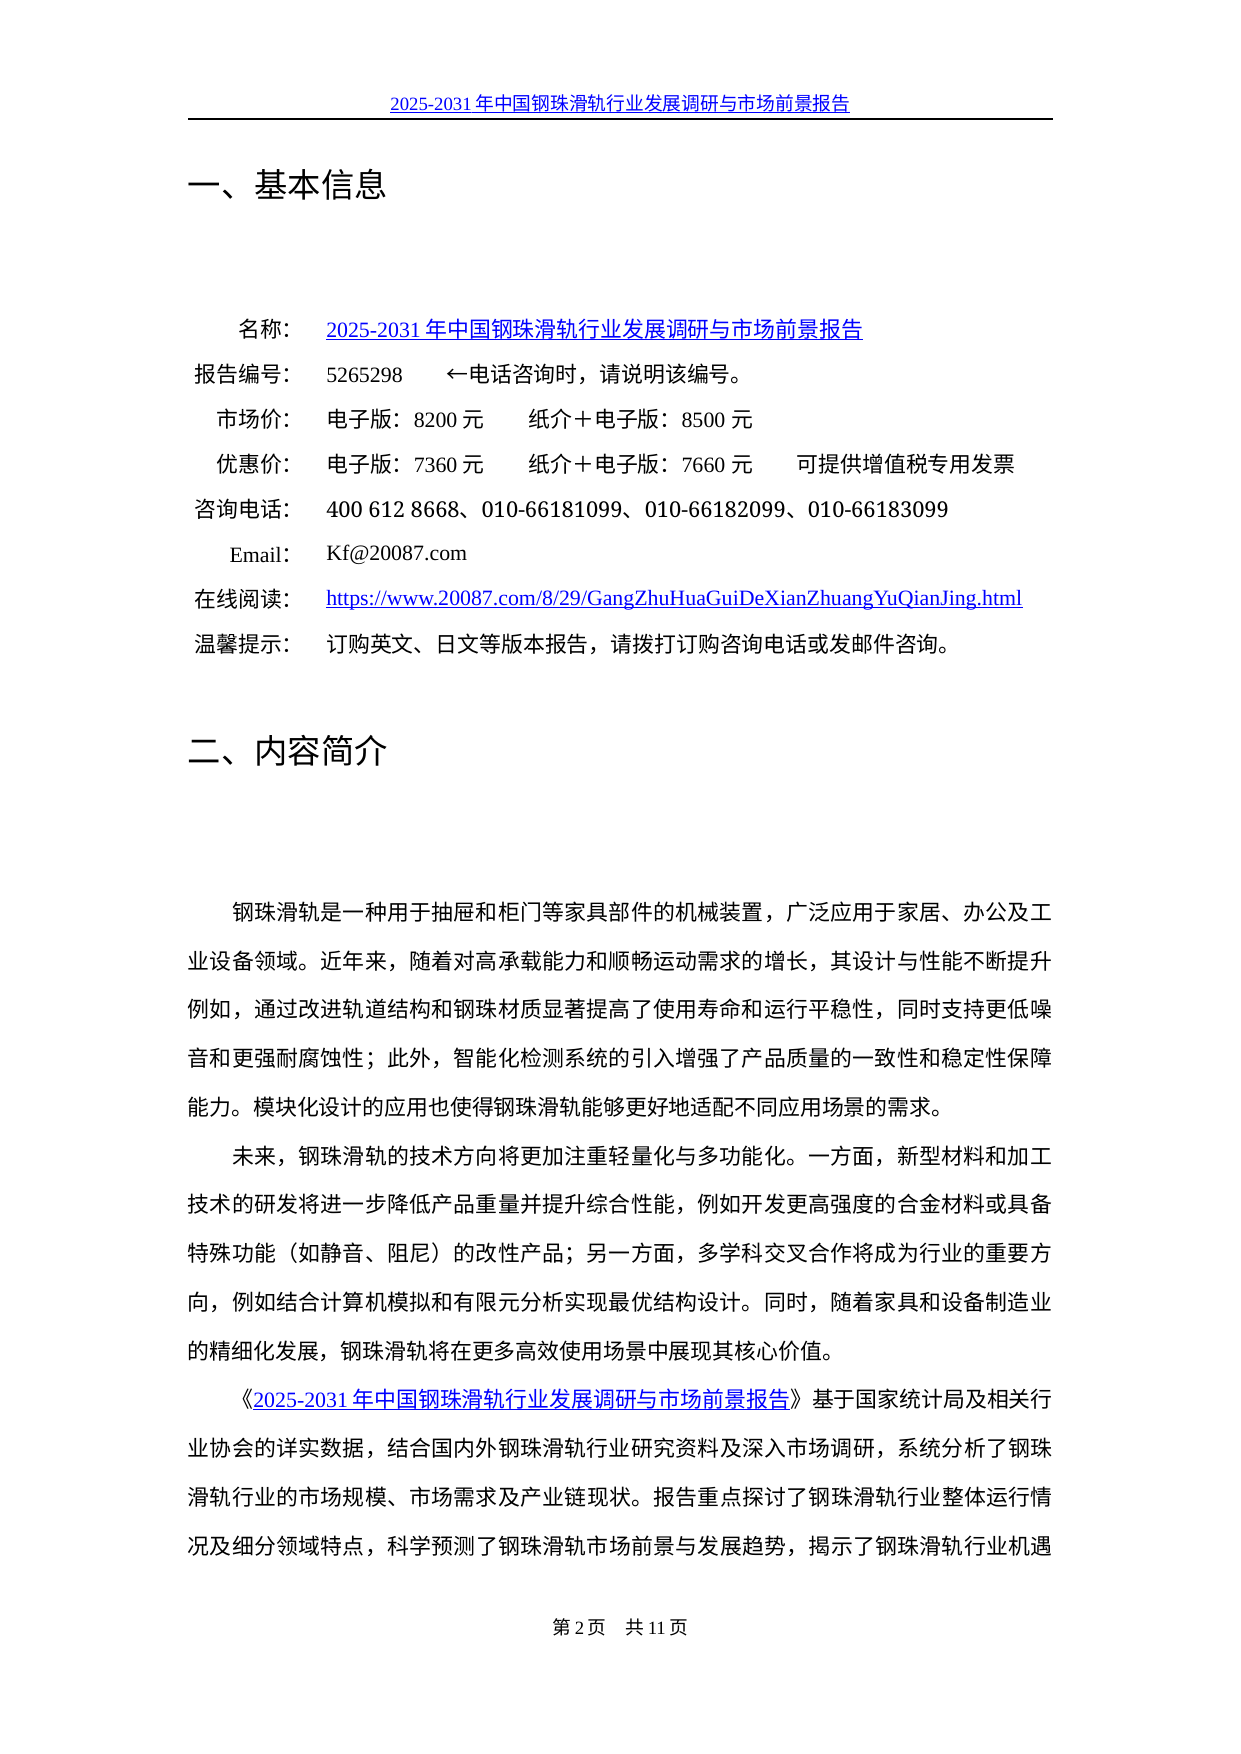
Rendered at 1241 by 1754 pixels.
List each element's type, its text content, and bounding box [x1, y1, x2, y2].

table_cell 优惠价： [167, 447, 315, 492]
title 二、内容简介 [187, 717, 1053, 782]
table_cell 订购英文、日文等版本报告，请拨打订购咨询电话或发邮件咨询。 [315, 627, 1073, 672]
table_header 2025-2031年中国钢珠滑轨行业发展调研与市场前景报告 [315, 312, 1073, 357]
table_cell 报告编号： [167, 357, 315, 402]
table_cell Kf@20087.com [315, 537, 1073, 582]
table_header 名称： [167, 312, 315, 357]
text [187, 894, 1053, 1561]
table_cell 在线阅读： [167, 582, 315, 627]
table_cell 400 612 8668、010-66181099、010-66182099、010-66183099 [315, 492, 1073, 537]
table_cell 温馨提示： [167, 627, 315, 672]
table_cell 咨询电话： [167, 492, 315, 537]
title 一、基本信息 [187, 150, 1053, 215]
table_cell 5265298 ←电话咨询时，请说明该编号。 [315, 357, 1073, 402]
table_cell 电子版：8200 元 纸介＋电子版：8500 元 [315, 402, 1073, 447]
table_cell 市场价： [167, 402, 315, 447]
table_cell [315, 582, 1073, 627]
table_cell 电子版：7360 元 纸介＋电子版：7660 元 可提供增值税专用发票 [315, 447, 1073, 492]
table_cell Email： [167, 537, 315, 582]
